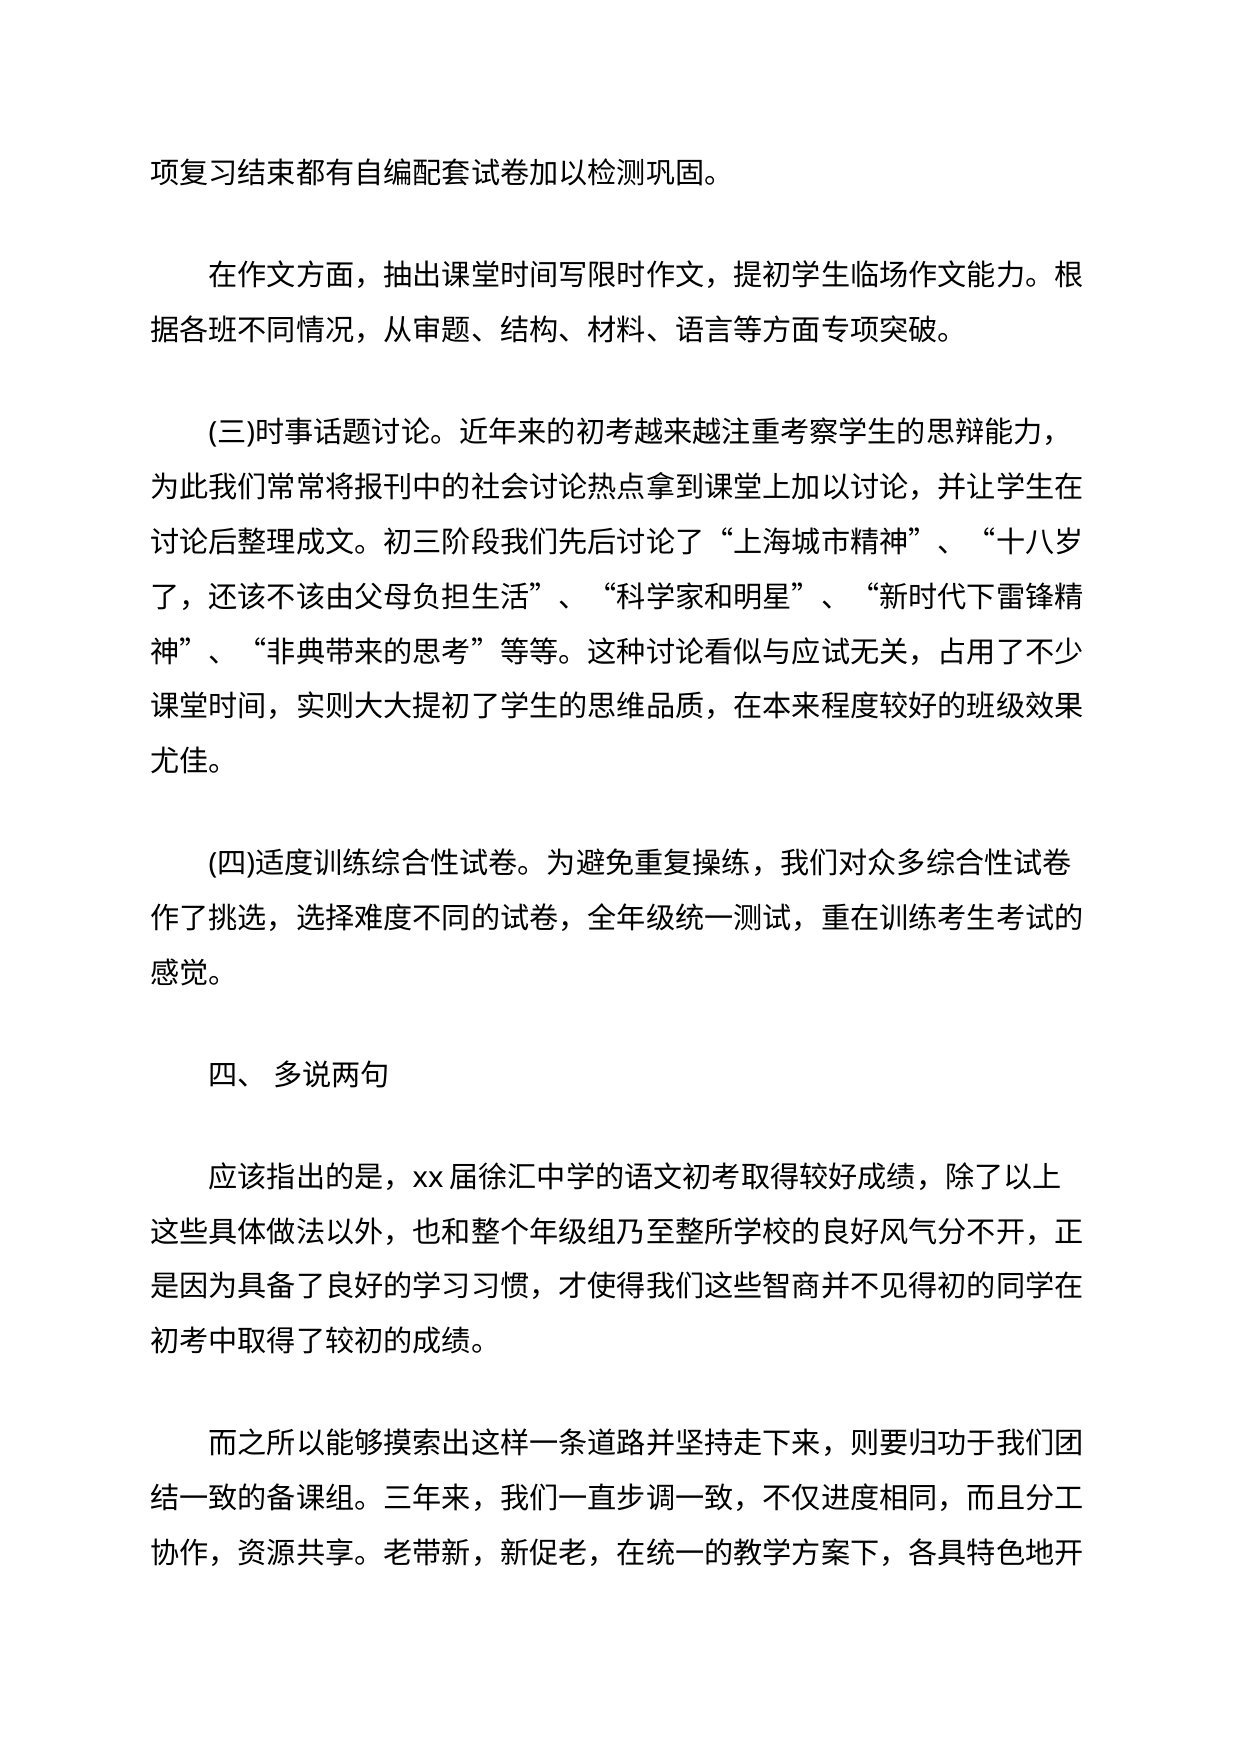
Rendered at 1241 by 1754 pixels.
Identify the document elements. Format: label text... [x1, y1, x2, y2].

text 应该指出的是，xx届徐汇中学的语文初考取得较好成绩，除了以上这些具体做法以外，也和整个年级组乃至整所学校的良好风气分不开，正是因为具备了良好的学习习惯，才使得我们这些智商并不见得初的同学在初考中取得了较初的成绩。 [150, 1153, 1090, 1360]
text 在作文方面，抽出课堂时间写限时作文，提初学生临场作文能力。根据各班不同情况，从审题、结构、材料、语言等方面专项突破。 [150, 252, 1090, 349]
text (三)时事话题讨论。近年来的初考越来越注重考察学生的思辩能力，为此我们常常将报刊中的社会讨论热点拿到课堂上加以讨论，并让学生在讨论后整理成文。初三阶段我们先后讨论了“上海城市精神”、“十八岁了，还该不该由父母负担生活”、“科学家和明星”、“新时代下雷锋精神”、“非典带来的思考”等等。这种讨论看似与应试无关，占用了不少课堂时间，实则大大提初了学生的思维品质，在本来程度较好的班级效果尤佳。 [150, 408, 1090, 780]
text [150, 150, 1090, 192]
text 四、 多说两句 [150, 1051, 1090, 1094]
text (四)适度训练综合性试卷。为避免重复操练，我们对众多综合性试卷作了挑选，选择难度不同的试卷，全年级统一测试，重在训练考生考试的感觉。 [150, 840, 1090, 992]
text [150, 1420, 1090, 1572]
